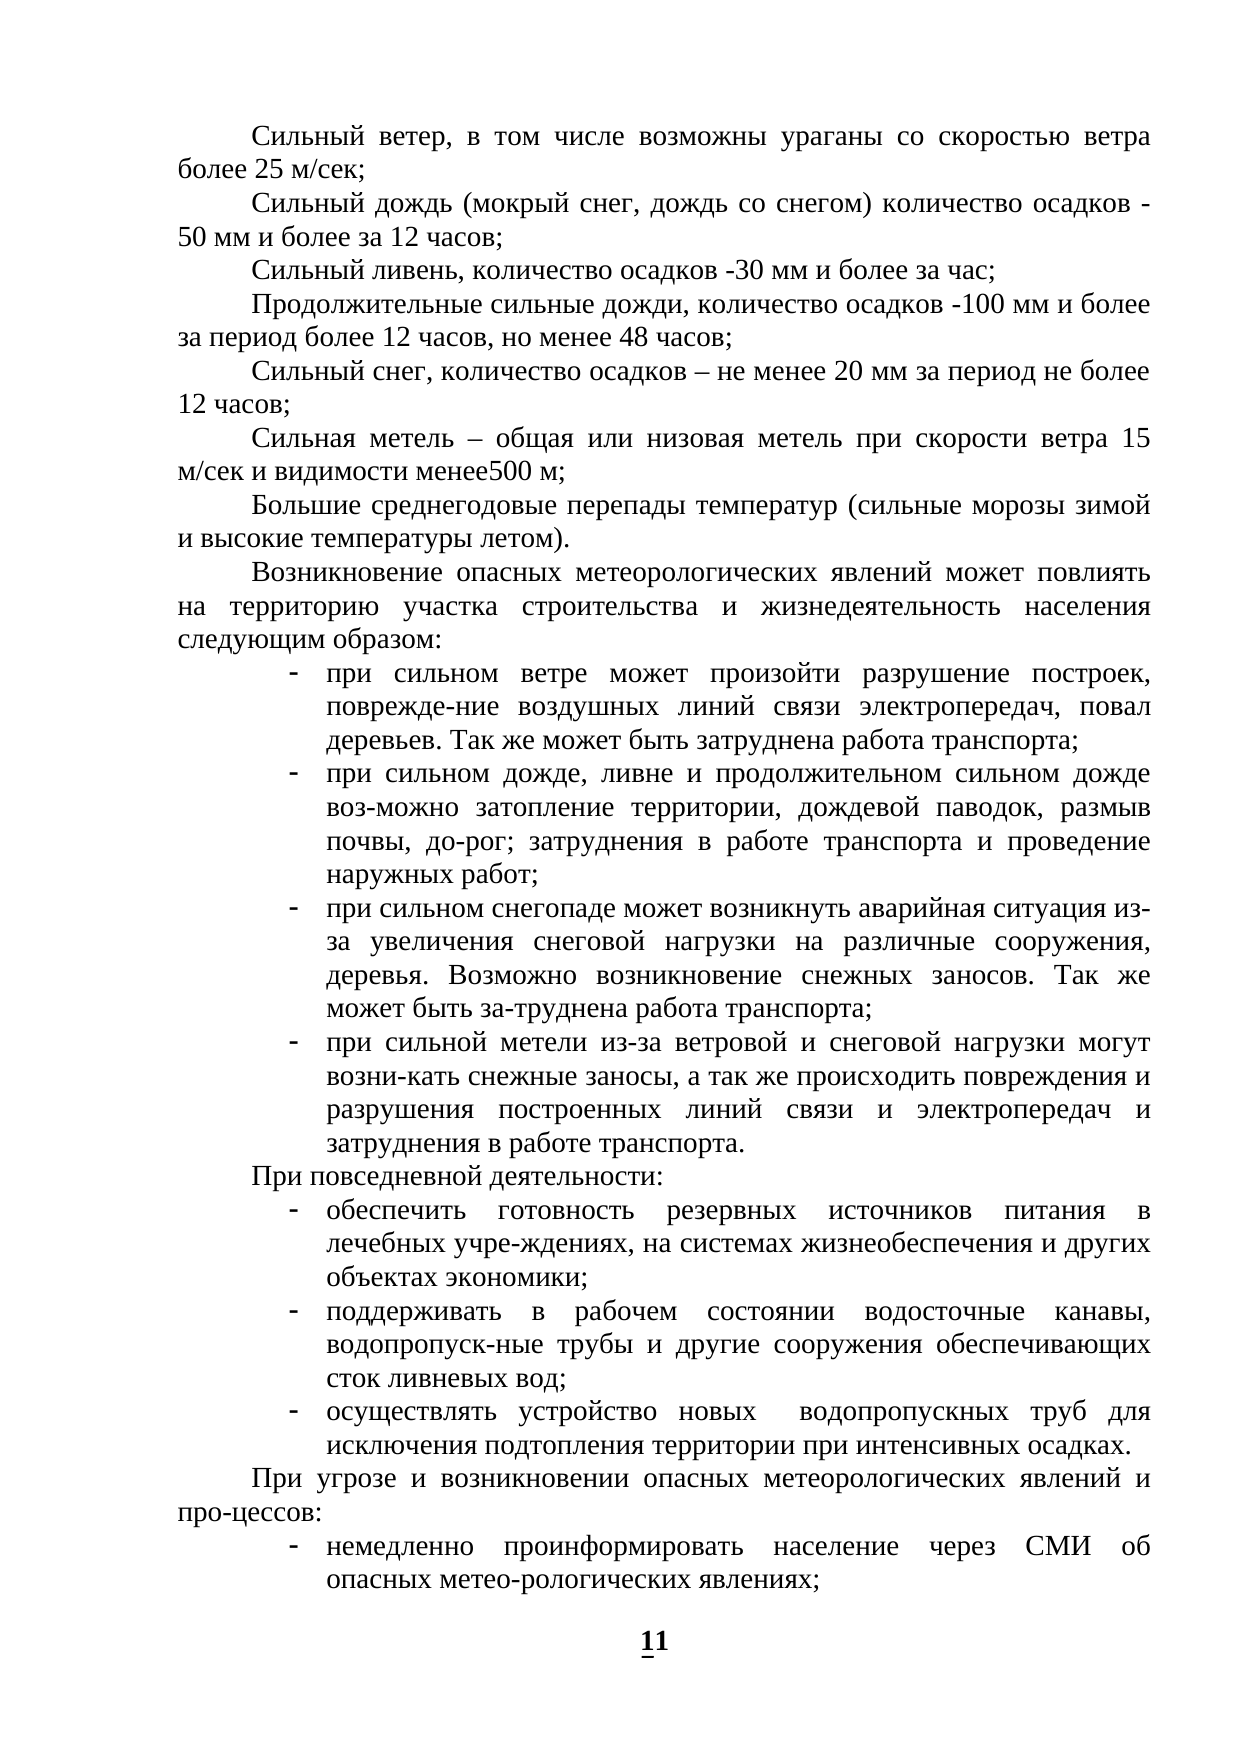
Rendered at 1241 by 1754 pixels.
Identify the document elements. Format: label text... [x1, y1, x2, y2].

text Сильный снег, количество осадков – не менее 20 мм за период не более 12 часов; [177, 353, 1152, 420]
text поддерживать в рабочем состоянии водосточные канавы, водопропуск-ные трубы и другие сооружения обеспечивающих сток ливневых вод; [288, 1293, 1152, 1393]
text при сильном снегопаде может возникнуть аварийная ситуация из-за увеличения снеговой нагрузки на различные сооружения, деревья. Возможно возникновение снежных заносов. Так же может быть за-труднена работа транспорта; [288, 890, 1152, 1024]
text Продолжительные сильные дожди, количество осадков -100 мм и более за период более 12 часов, но менее 48 часов; [177, 286, 1152, 353]
text Большие среднегодовые перепады температур (сильные морозы зимой и высокие температуры летом). [177, 487, 1152, 554]
text обеспечить готовность резервных источников питания в лечебных учре-ждениях, на системах жизнеобеспечения и других объектах экономики; [288, 1192, 1152, 1293]
text Возникновение опасных метеорологических явлений может повлиять на территорию участка строительства и жизнедеятельность населения следующим образом: [177, 554, 1152, 655]
text При угрозе и возникновении опасных метеорологических явлений и про-цессов: [177, 1461, 1152, 1528]
text немедленно проинформировать население через СМИ об опасных метео-рологических явлениях; [288, 1528, 1152, 1595]
text при сильном ветре может произойти разрушение построек, поврежде-ние воздушных линий связи электропередач, повал деревьев. Так же может быть затруднена работа транспорта; [288, 655, 1152, 756]
text Сильный ливень, количество осадков -30 мм и более за час; [177, 252, 1152, 286]
text при сильном дожде, ливне и продолжительном сильном дожде воз-можно затопление территории, дождевой паводок, размыв почвы, до-рог; затруднения в работе транспорта и проведение наружных работ; [288, 756, 1152, 890]
text При повседневной деятельности: [177, 1158, 1152, 1192]
text Сильный дождь (мокрый снег, дождь со снегом) количество осадков -50 мм и более за 12 часов; [177, 185, 1152, 252]
text при сильной метели из-за ветровой и снеговой нагрузки могут возни-кать снежные заносы, а так же происходить повреждения и разрушения построенных линий связи и электропередач и затруднения в работе транспорта. [288, 1024, 1152, 1158]
text осуществлять устройство новых водопропускных труб для исключения подтопления территории при интенсивных осадках. [288, 1393, 1152, 1461]
text Сильная метель – общая или низовая метель при скорости ветра 15 м/сек и видимости менее500 м; [177, 420, 1152, 487]
text Сильный ветер, в том числе возможны ураганы со скоростью ветра более 25 м/сек; [177, 118, 1152, 185]
